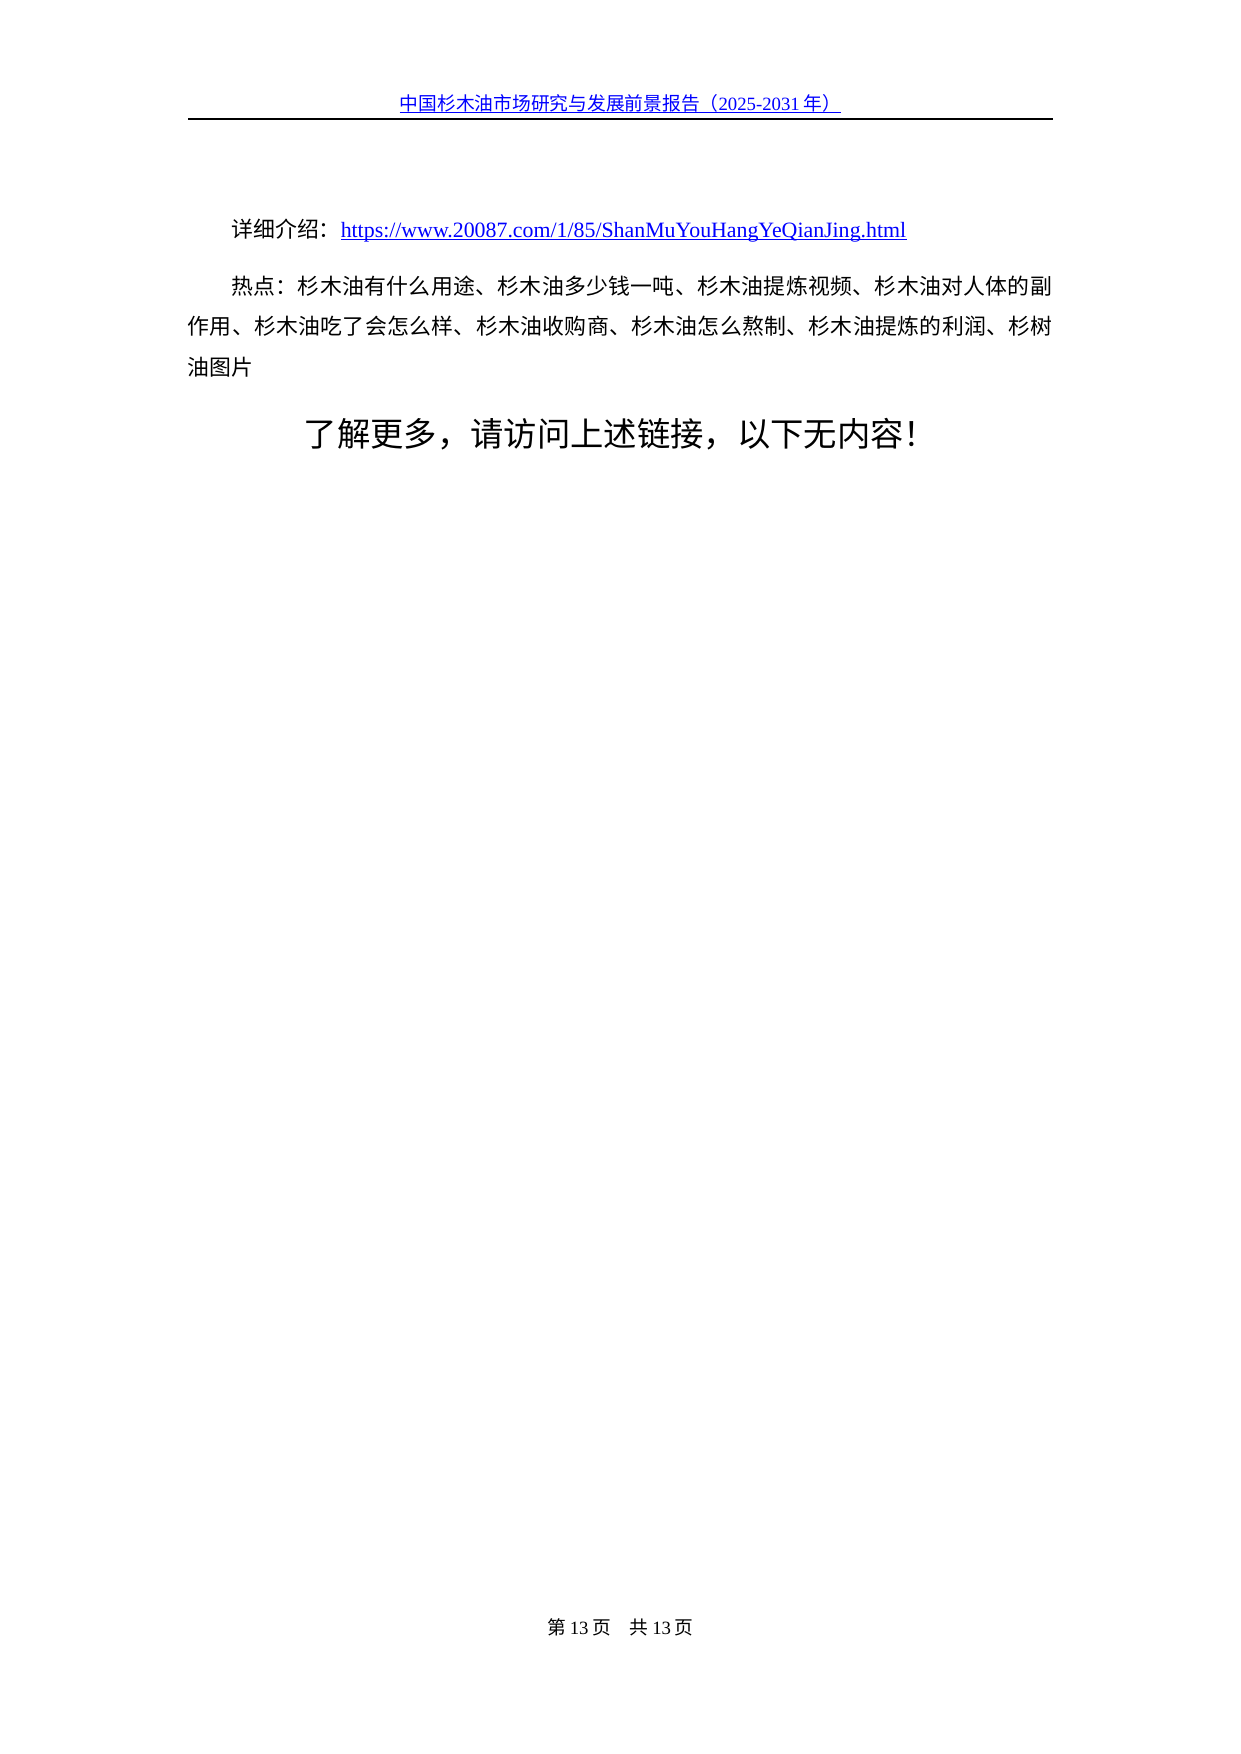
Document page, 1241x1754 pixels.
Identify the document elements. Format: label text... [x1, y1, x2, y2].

text 热点：杉木油有什么用途、杉木油多少钱一吨、杉木油提炼视频、杉木油对人体的副作用、杉木油吃了会怎么样、杉木油收购商、杉木油怎么熬制、杉木油提炼的利润、杉树油图片 [187, 268, 1053, 382]
title 了解更多，请访问上述链接，以下无内容！ [187, 399, 1053, 464]
text 详细介绍：https://www.20087.com/1/85/ShanMuYouHangYeQianJing.html [187, 212, 1053, 244]
